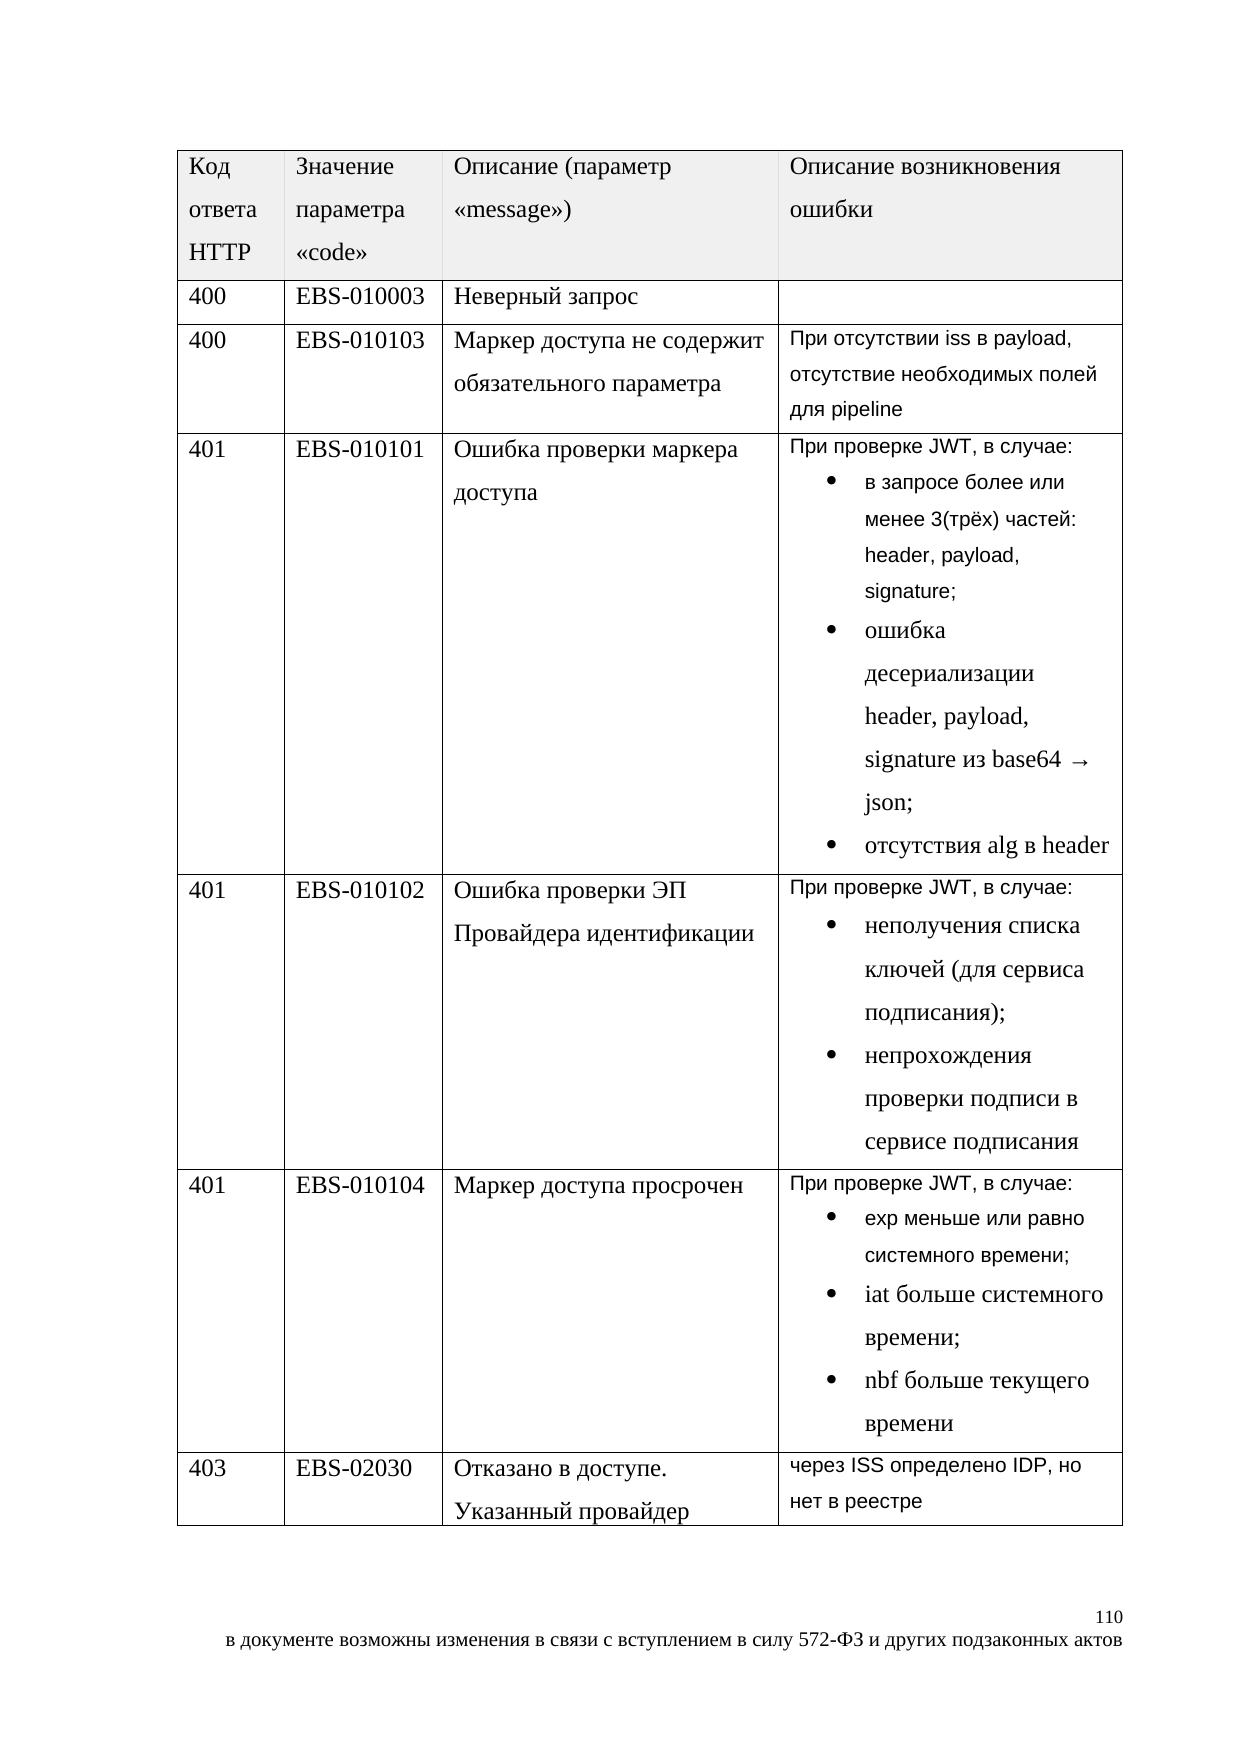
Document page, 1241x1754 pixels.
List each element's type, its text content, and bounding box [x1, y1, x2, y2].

table_cell EBS-02030 [285, 1453, 442, 1524]
table_cell 401 [178, 1170, 284, 1452]
table_cell EBS-010101 [285, 434, 442, 874]
table_cell При проверке JWT, в случае: в запросе более или менее 3(трёх) частей: header, payload, signature; ошибка десериализации header, payload, signature из base64 → json; отсутствия alg в header [779, 434, 1122, 874]
table_header Описание (параметр «message») [443, 151, 778, 280]
table_cell Маркер доступа просрочен [443, 1170, 778, 1452]
table_cell При отсутствии iss в payload, отсутствие необходимых полей для pipeline [779, 325, 1122, 433]
table_cell EBS-010103 [285, 325, 442, 433]
table_cell Неверный запрос [443, 281, 778, 324]
table_cell 401 [178, 434, 284, 874]
table_cell 401 [178, 875, 284, 1169]
table_cell При проверке JWT, в случае: неполучения списка ключей (для сервиса подписания); непрохождения проверки подписи в сервисе подписания [779, 875, 1122, 1169]
table_cell При проверке JWT, в случае: exp меньше или равно системного времени; iat больше системного времени; nbf больше текущего времени [779, 1170, 1122, 1452]
table_cell Ошибка проверки маркера доступа [443, 434, 778, 874]
table_cell Ошибка проверки ЭП Провайдера идентификации [443, 875, 778, 1169]
table_cell 403 [178, 1453, 284, 1524]
table_header Код ответа HTTP [178, 151, 284, 280]
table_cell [443, 1453, 778, 1524]
table_cell [779, 281, 1122, 324]
table_cell Маркер доступа не содержит обязательного параметра [443, 325, 778, 433]
table_cell EBS-010104 [285, 1170, 442, 1452]
table_header Значение параметра «code» [285, 151, 442, 280]
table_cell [779, 1453, 1122, 1524]
table_cell 400 [178, 325, 284, 433]
table_cell 400 [178, 281, 284, 324]
table_cell EBS-010003 [285, 281, 442, 324]
table_header Описание возникновения ошибки [779, 151, 1122, 280]
table_cell EBS-010102 [285, 875, 442, 1169]
